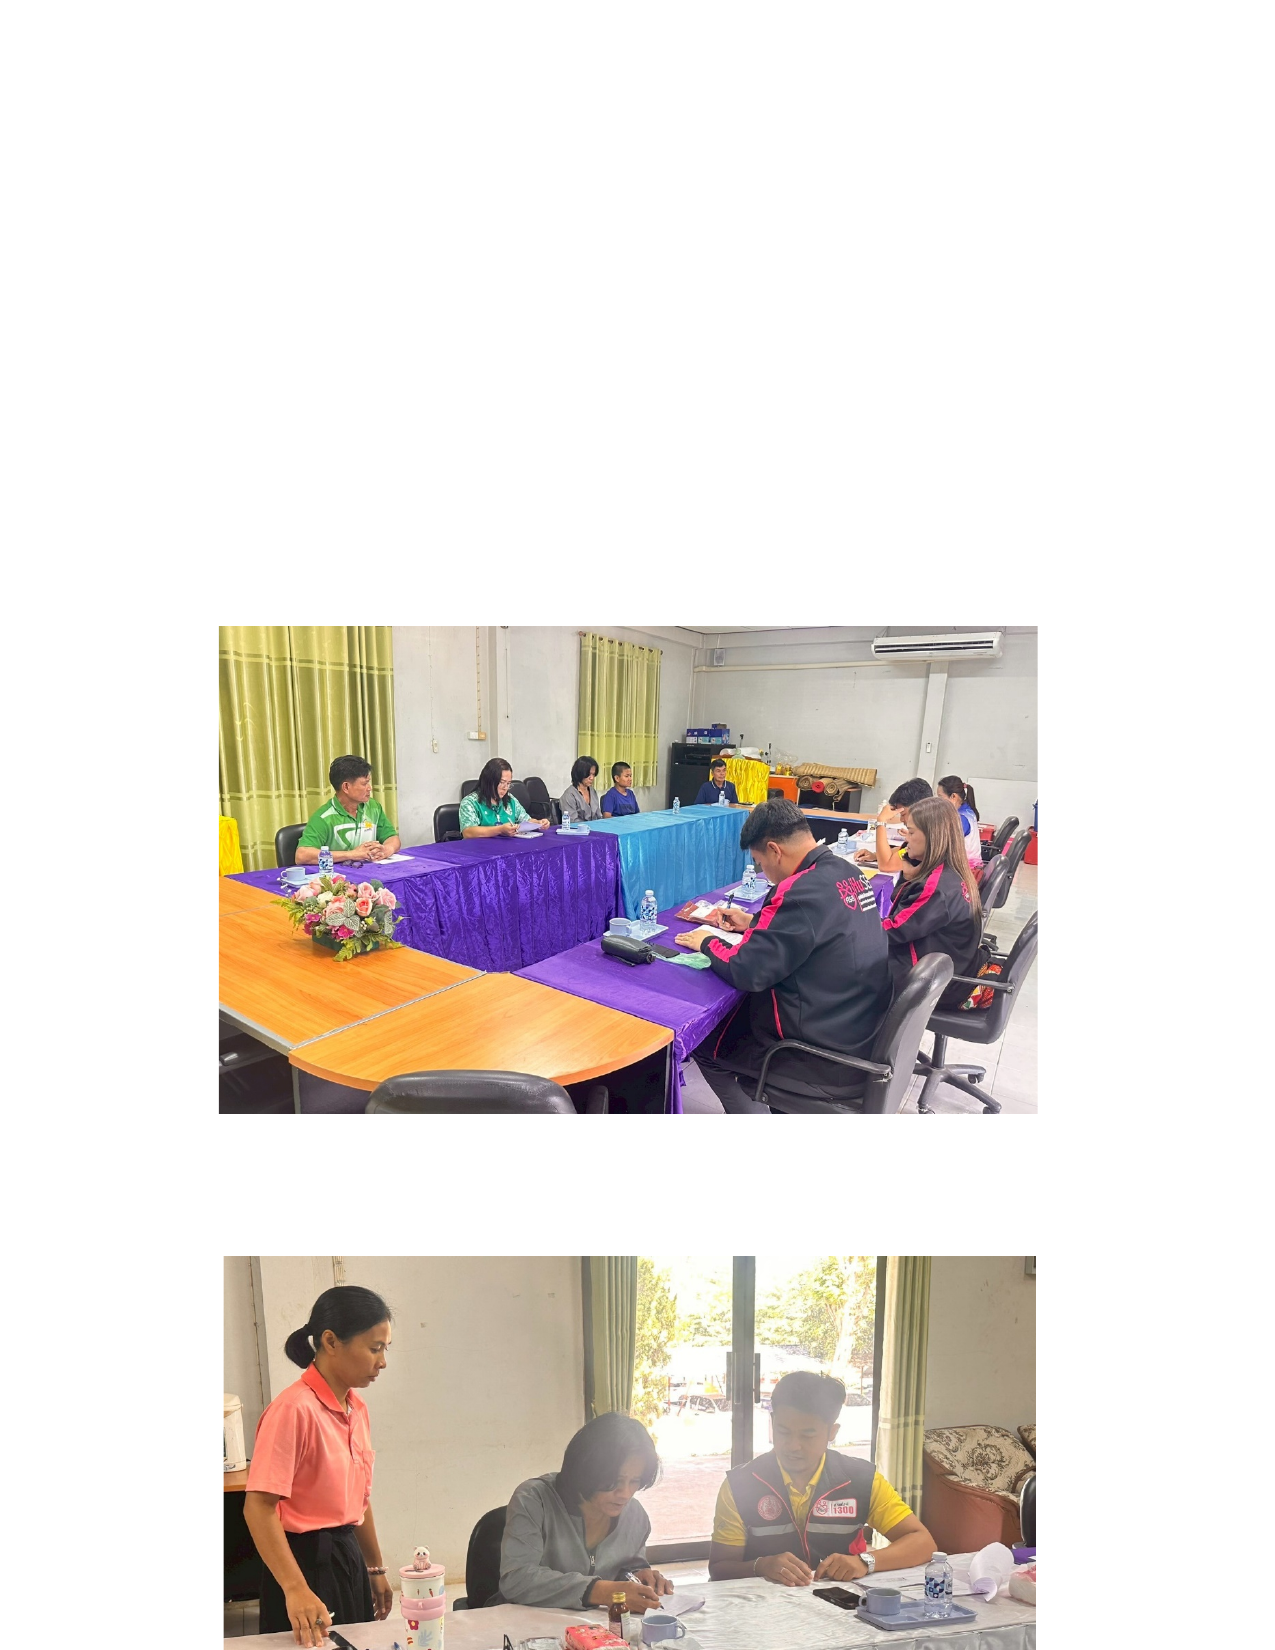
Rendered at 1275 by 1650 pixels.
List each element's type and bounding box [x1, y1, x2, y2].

picture [218, 626, 1038, 1114]
picture [223, 1256, 1036, 1650]
